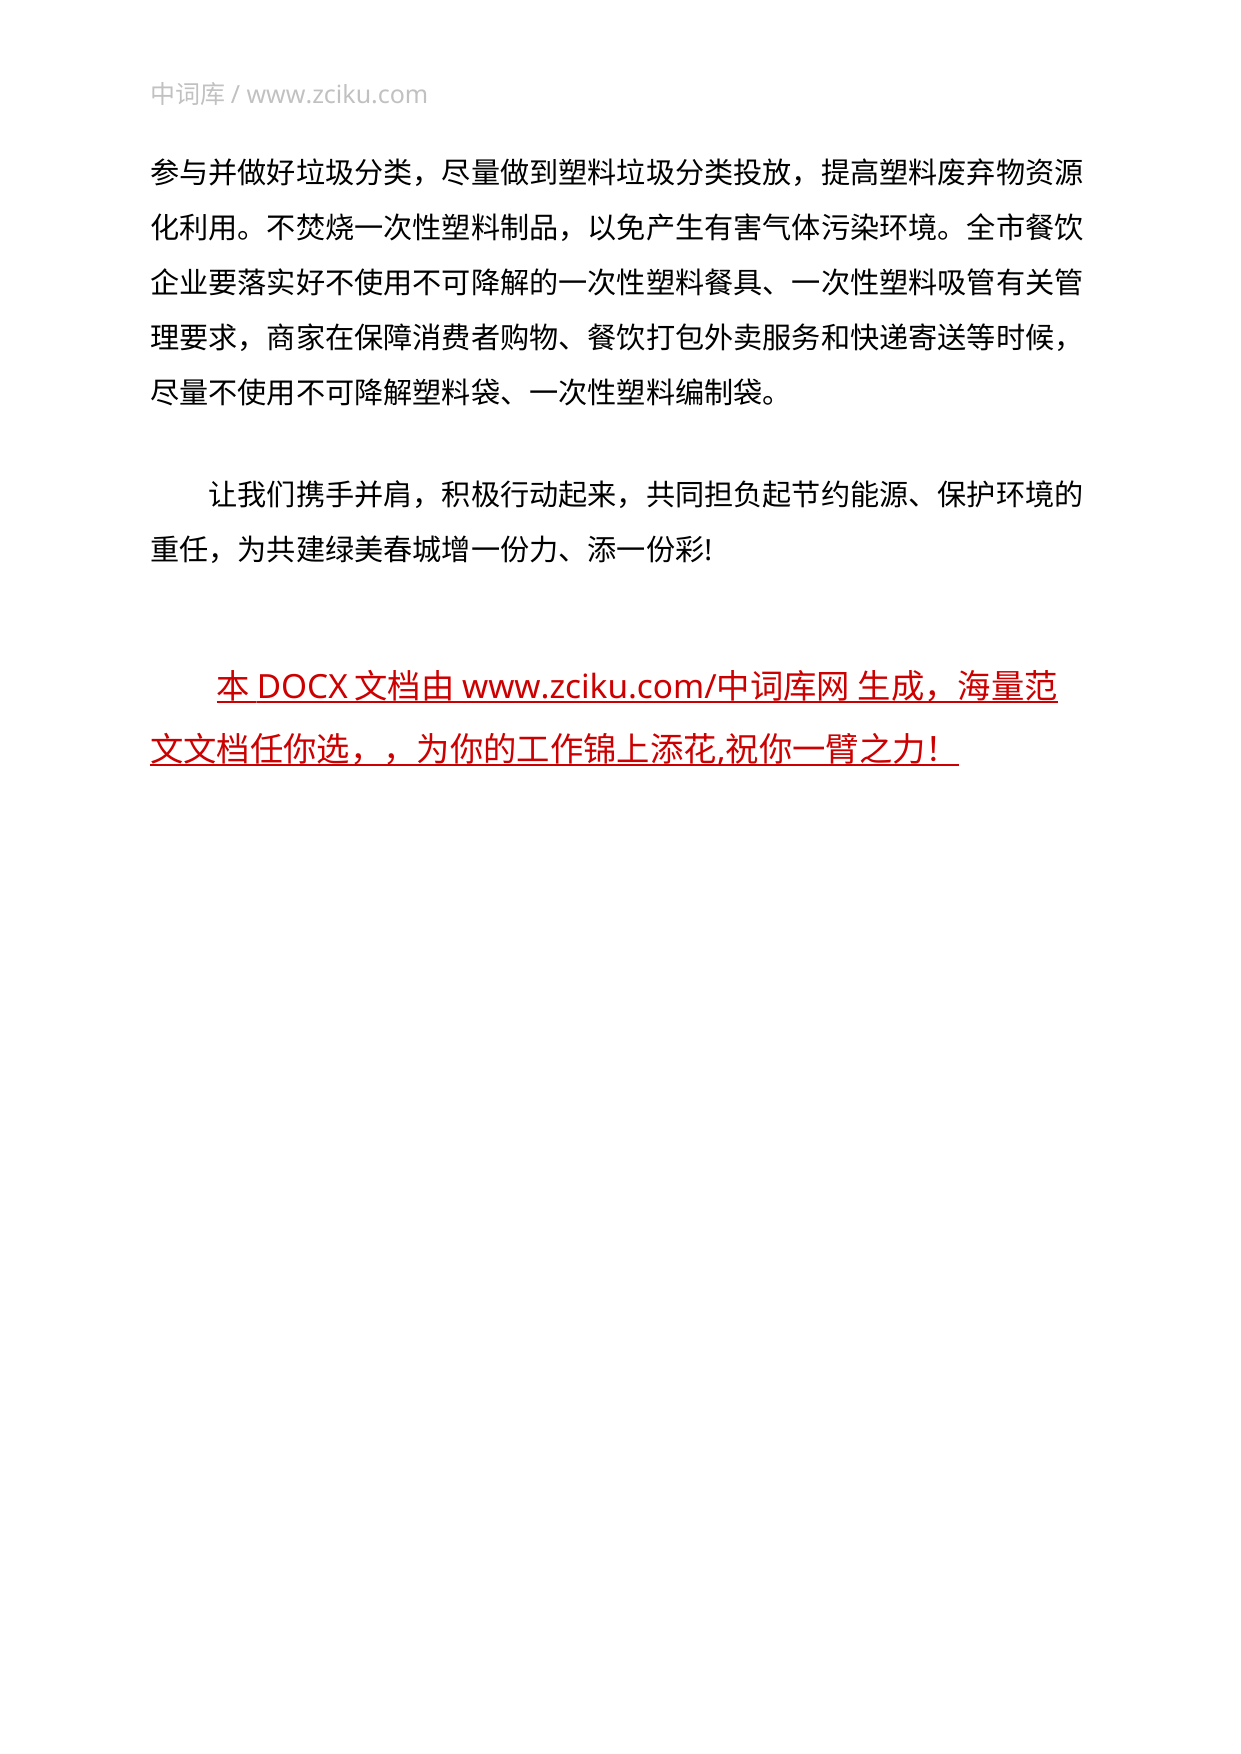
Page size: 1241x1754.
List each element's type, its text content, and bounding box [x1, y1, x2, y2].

text 让我们携手并肩，积极行动起来，共同担负起节约能源、保护环境的重任，为共建绿美春城增一份力、添一份彩! [150, 471, 1090, 569]
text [150, 150, 1090, 412]
text 本DOCX文档由 www.zciku.com/中词库网 生成，海量范文文档任你选，，为你的工作锦上添花,祝你一臂之力！ [150, 659, 1090, 771]
